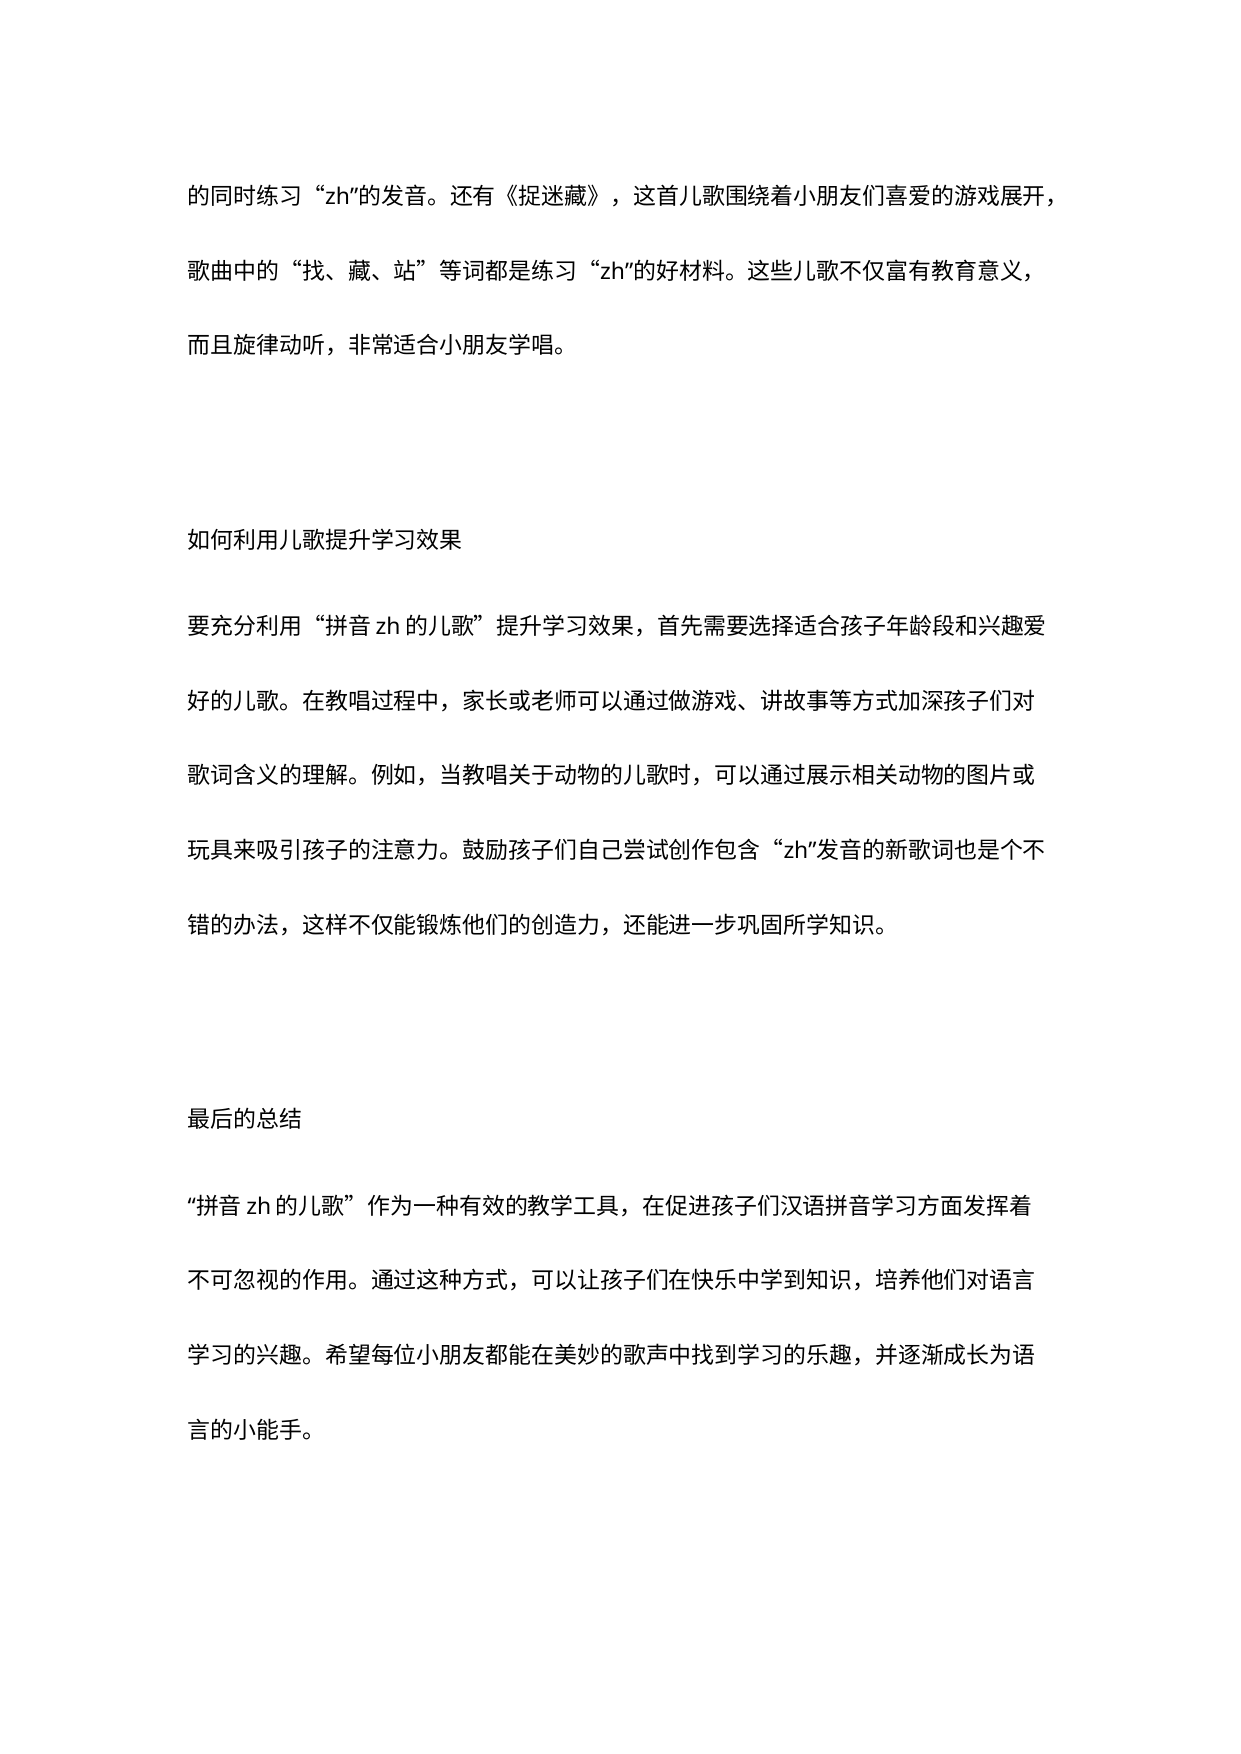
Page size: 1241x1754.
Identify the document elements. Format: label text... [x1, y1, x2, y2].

text 如何利用儿歌提升学习效果 [187, 506, 1053, 571]
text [187, 162, 1053, 376]
text “拼音zh的儿歌”作为一种有效的教学工具，在促进孩子们汉语拼音学习方面发挥着不可忽视的作用。通过这种方式，可以让孩子们在快乐中学到知识，培养他们对语言学习的兴趣。希望每位小朋友都能在美妙的歌声中找到学习的乐趣，并逐渐成长为语言的小能手。 [187, 1172, 1053, 1461]
text 最后的总结 [187, 1085, 1053, 1150]
text 要充分利用“拼音zh的儿歌”提升学习效果，首先需要选择适合孩子年龄段和兴趣爱好的儿歌。在教唱过程中，家长或老师可以通过做游戏、讲故事等方式加深孩子们对歌词含义的理解。例如，当教唱关于动物的儿歌时，可以通过展示相关动物的图片或玩具来吸引孩子的注意力。鼓励孩子们自己尝试创作包含“zh”发音的新歌词也是个不错的办法，这样不仅能锻炼他们的创造力，还能进一步巩固所学知识。 [187, 592, 1053, 956]
